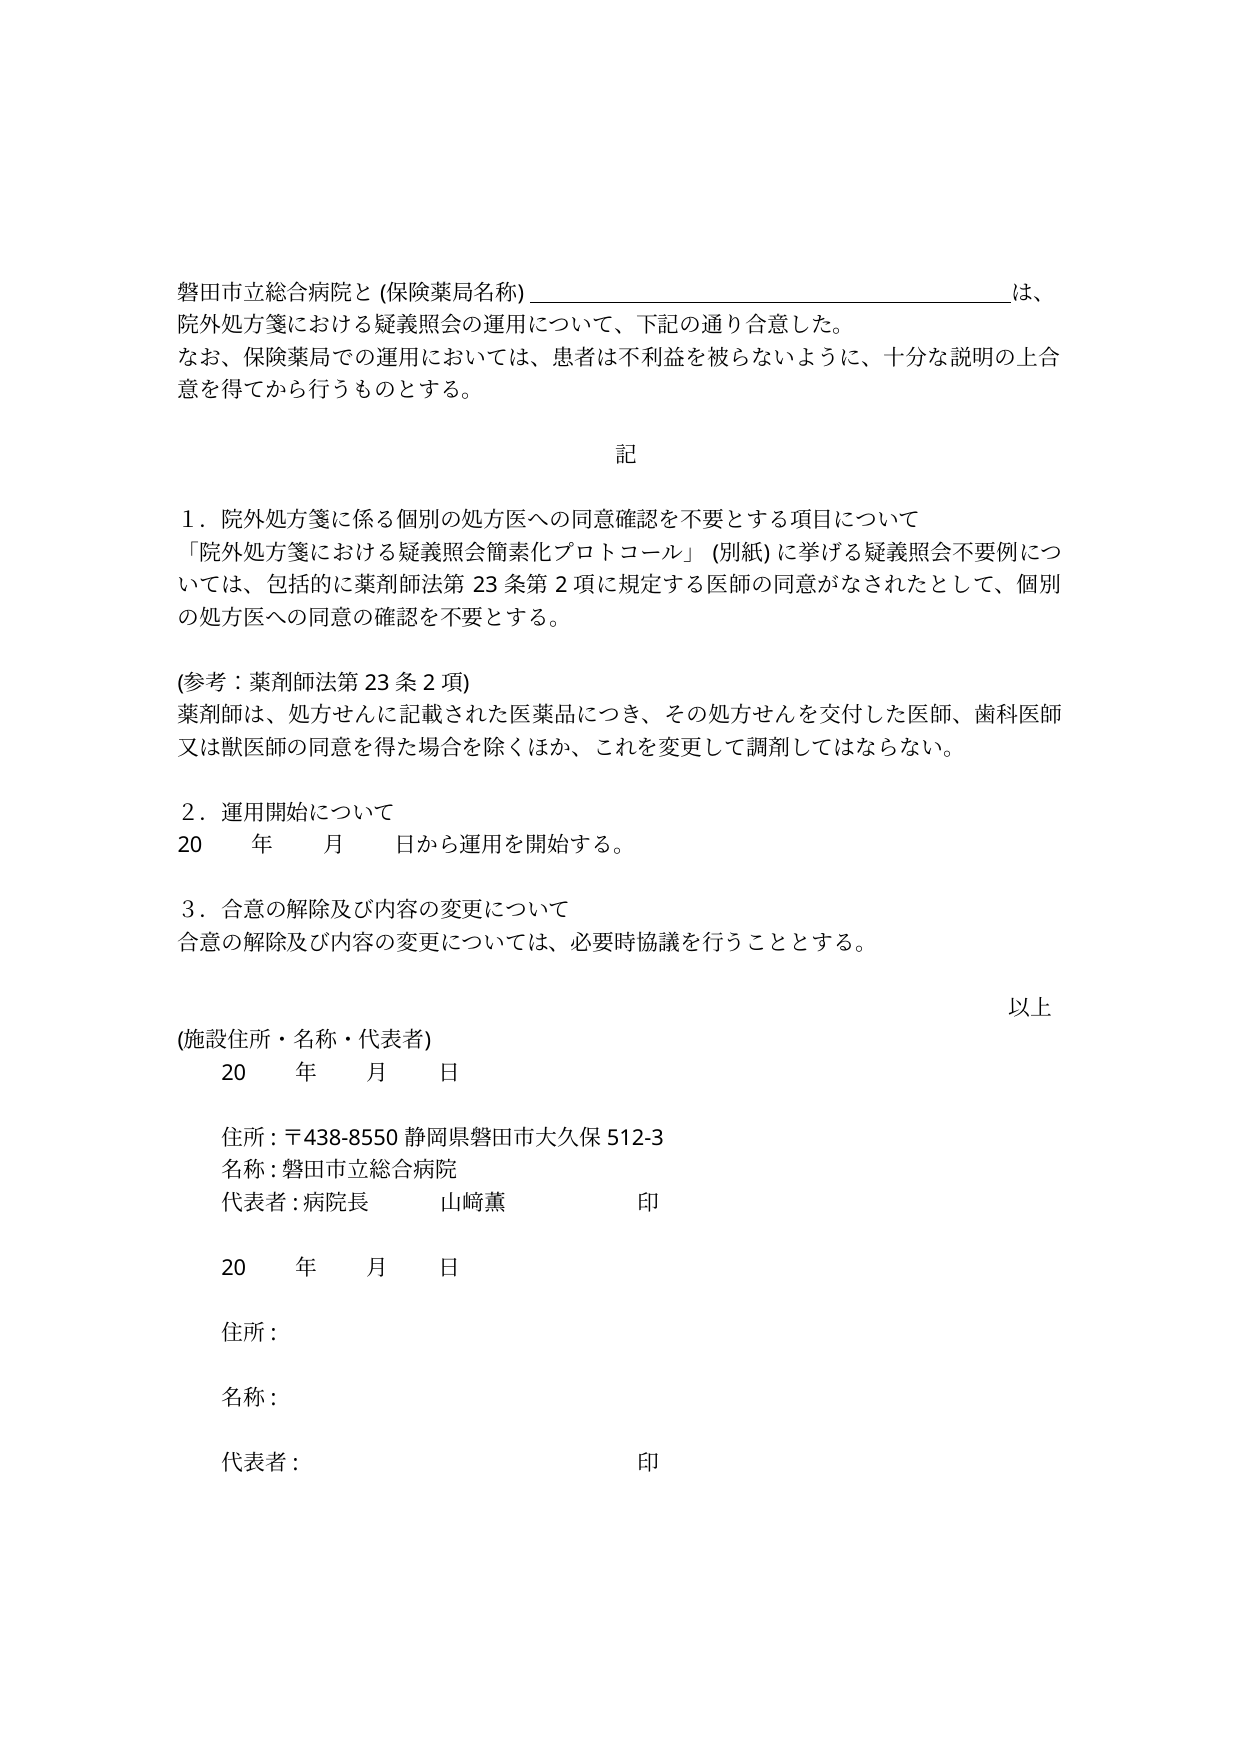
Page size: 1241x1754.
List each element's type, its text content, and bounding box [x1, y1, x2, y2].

text 名称 : [177, 1379, 1063, 1412]
text 「院外処方箋における疑義照会簡素化プロトコール」 (別紙) に挙げる疑義照会不要例については、包括的に薬剤師法第 23 条第 2 項に規定する医師の同意がなされたとして、個別の処方医への同意の確認を不要とする。 [177, 534, 1063, 632]
text 磐田市立総合病院と (保険薬局名称) は、 [177, 274, 1063, 307]
text １．院外処方箋に係る個別の処方医への同意確認を不要とする項目について [177, 502, 1063, 534]
text (参考：薬剤師法第 23 条 2 項) [177, 664, 1063, 697]
text 住所 : [177, 1314, 1063, 1347]
text ３．合意の解除及び内容の変更について [177, 892, 1063, 924]
text 代表者 : 病院長 山﨑薫 印 [177, 1184, 1063, 1217]
text 20 年 月 日 [177, 1249, 1063, 1282]
text 20 年 月 日から運用を開始する。 [177, 827, 1063, 859]
text 20 年 月 日 [177, 1054, 1063, 1087]
text なお、保険薬局での運用においては、患者は不利益を被らないように、十分な説明の上合意を得てから行うものとする。 [177, 339, 1063, 404]
text 院外処方箋における疑義照会の運用について、下記の通り合意した。 [177, 307, 1063, 339]
text 以上 [177, 989, 1063, 1022]
text 住所 : 〒438-8550 静岡県磐田市大久保 512-3 [177, 1119, 1063, 1152]
text 代表者 : 印 [177, 1444, 1063, 1477]
text 名称 : 磐田市立総合病院 [177, 1152, 1063, 1184]
text 記 [177, 437, 1063, 469]
text ２．運用開始について [177, 794, 1063, 827]
text 合意の解除及び内容の変更については、必要時協議を行うこととする。 [177, 924, 1063, 957]
text (施設住所・名称・代表者) [177, 1022, 1063, 1054]
text 薬剤師は、処方せんに記載された医薬品につき、その処方せんを交付した医師、歯科医師又は獣医師の同意を得た場合を除くほか、これを変更して調剤してはならない。 [177, 697, 1063, 762]
